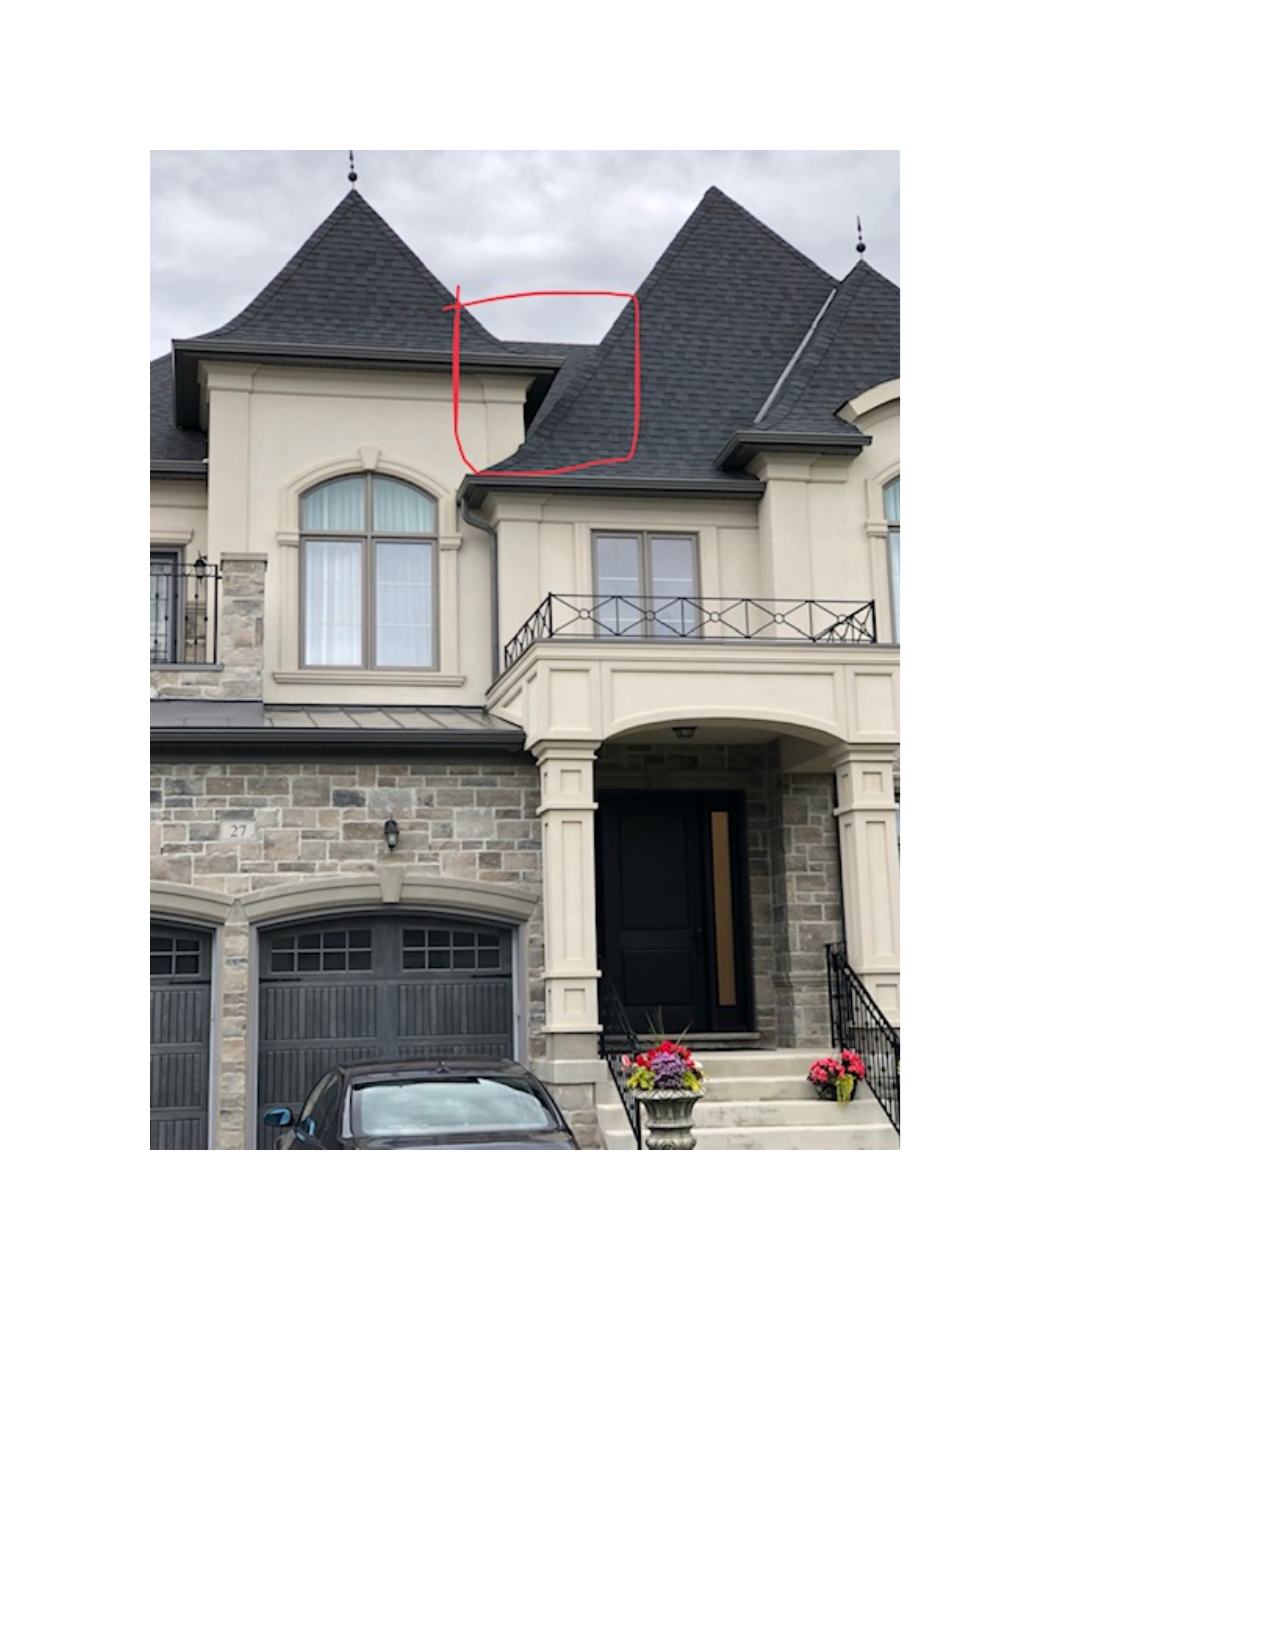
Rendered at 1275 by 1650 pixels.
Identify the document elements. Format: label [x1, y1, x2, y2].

picture [150, 150, 901, 1150]
